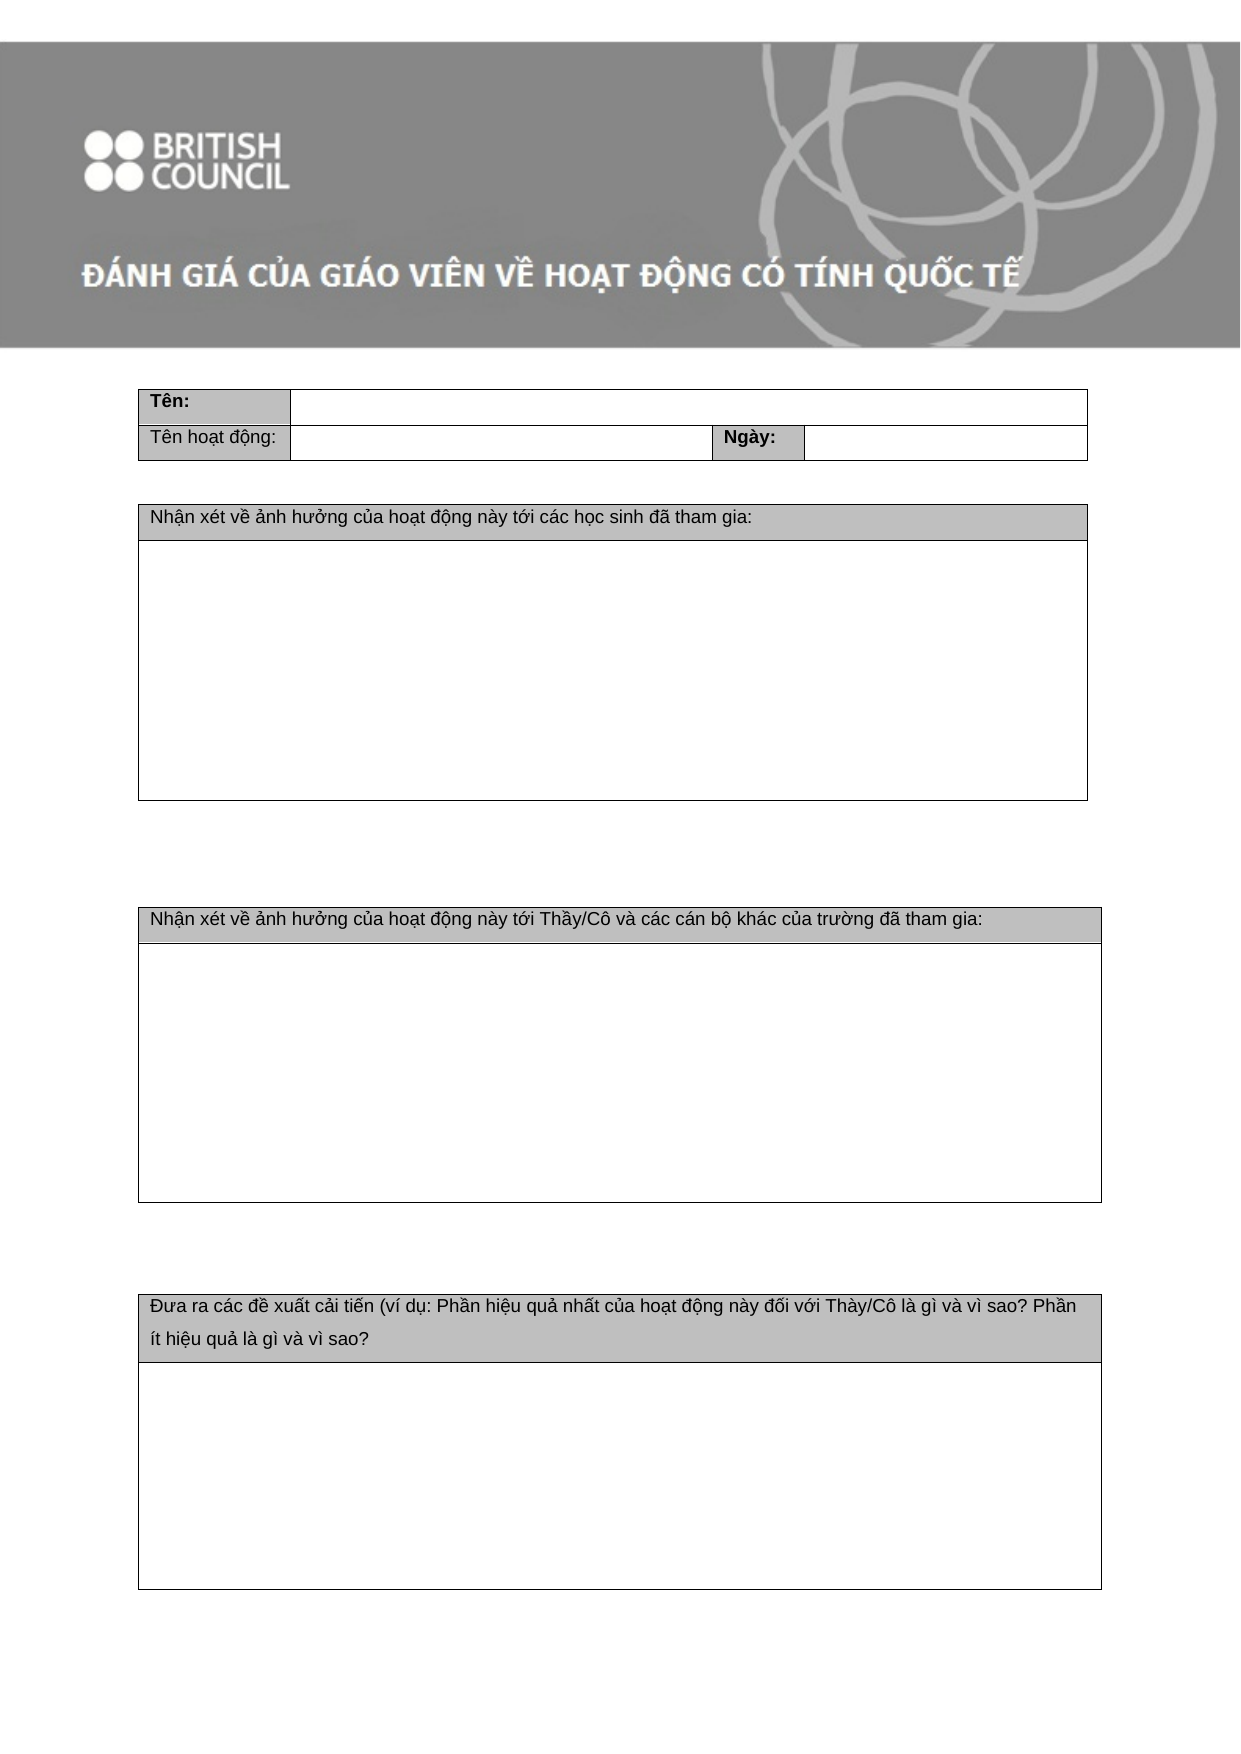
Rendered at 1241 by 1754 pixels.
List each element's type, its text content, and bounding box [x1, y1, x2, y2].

picture [0, 39, 1241, 353]
table_cell [139, 944, 1101, 1202]
table_header [291, 390, 1087, 424]
table_cell Ngày: [713, 426, 804, 460]
table_cell Tên hoạt động: [139, 426, 290, 460]
table_header Tên: [139, 390, 290, 424]
table_cell [805, 426, 1087, 460]
table_cell [291, 426, 712, 460]
table_header Nhận xét về ảnh hưởng của hoạt động này tới các học sinh đã tham gia: [139, 505, 1087, 540]
table_header Đưa ra các đề xuất cải tiến (ví dụ: Phần hiệu quả nhất của hoạt động này đối với Thày/Cô là gì và vì sao? Phần ít hiệu quả là gì và vì sao? [139, 1295, 1101, 1362]
table_cell [139, 1363, 1101, 1589]
table_header Nhận xét về ảnh hưởng của hoạt động này tới Thầy/Cô và các cán bộ khác của trường đã tham gia: [139, 908, 1101, 942]
table_cell [139, 541, 1087, 799]
